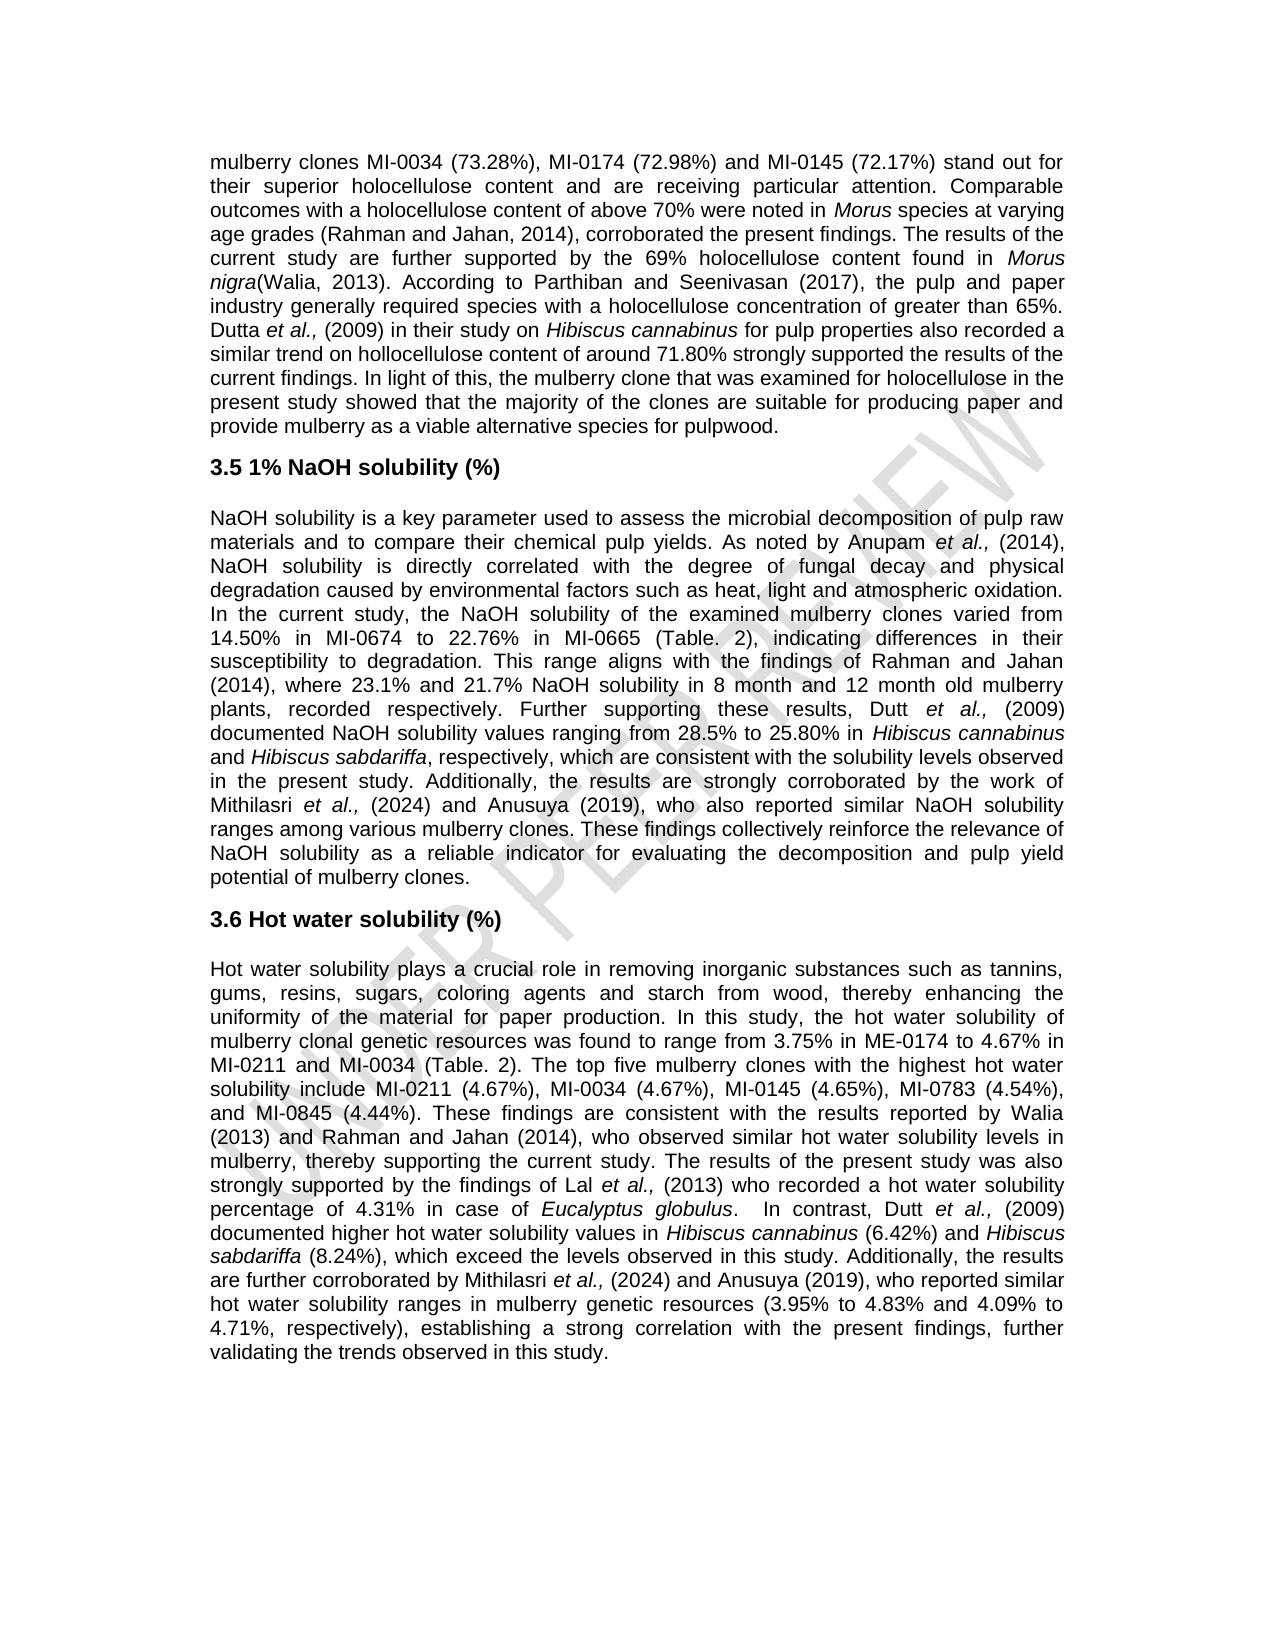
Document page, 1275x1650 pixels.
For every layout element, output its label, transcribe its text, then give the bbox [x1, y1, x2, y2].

text 3.6 Hot water solubility (%) [210, 906, 1065, 932]
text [210, 150, 1065, 437]
text 3.5 1% NaOH solubility (%) [210, 454, 1065, 481]
text Hot water solubility plays a crucial role in removing inorganic substances such as tannins, gums, resins, sugars, coloring agents and starch from wood, thereby enhancing the uniformity of the material for paper production. In this study, the hot water solubility of mulberry clonal genetic resources was found to range from 3.75% in ME-0174 to 4.67% in MI-0211 and MI-0034 (Table. 2). The top five mulberry clones with the highest hot water solubility include MI-0211 (4.67%), MI-0034 (4.67%), MI-0145 (4.65%), MI-0783 (4.54%), and MI-0845 (4.44%). These findings are consistent with the results reported by Walia (2013) and Rahman and Jahan (2014), who observed similar hot water solubility levels in mulberry, thereby supporting the current study. The results of the present study was also strongly supported by the findings of Lal et al., (2013) who recorded a hot water solubility percentage of 4.31% in case of Eucalyptus globulus. In contrast, Dutt et al., (2009) documented higher hot water solubility values in Hibiscus cannabinus (6.42%) and Hibiscus sabdariffa (8.24%), which exceed the levels observed in this study. Additionally, the results are further corroborated by Mithilasri et al., (2024) and Anusuya (2019), who reported similar hot water solubility ranges in mulberry genetic resources (3.95% to 4.83% and 4.09% to 4.71%, respectively), establishing a strong correlation with the present findings, further validating the trends observed in this study. [210, 957, 1065, 1364]
text NaOH solubility is a key parameter used to assess the microbial decomposition of pulp raw materials and to compare their chemical pulp yields. As noted by Anupam et al., (2014), NaOH solubility is directly correlated with the degree of fungal decay and physical degradation caused by environmental factors such as heat, light and atmospheric oxidation. In the current study, the NaOH solubility of the examined mulberry clones varied from 14.50% in MI-0674 to 22.76% in MI-0665 (Table. 2), indicating differences in their susceptibility to degradation. This range aligns with the findings of Rahman and Jahan (2014), where 23.1% and 21.7% NaOH solubility in 8 month and 12 month old mulberry plants, recorded respectively. Further supporting these results, Dutt et al., (2009) documented NaOH solubility values ranging from 28.5% to 25.80% in Hibiscus cannabinus and Hibiscus sabdariffa, respectively, which are consistent with the solubility levels observed in the present study. Additionally, the results are strongly corroborated by the work of Mithilasri et al., (2024) and Anusuya (2019), who also reported similar NaOH solubility ranges among various mulberry clones. These findings collectively reinforce the relevance of NaOH solubility as a reliable indicator for evaluating the decomposition and pulp yield potential of mulberry clones. [210, 506, 1065, 889]
